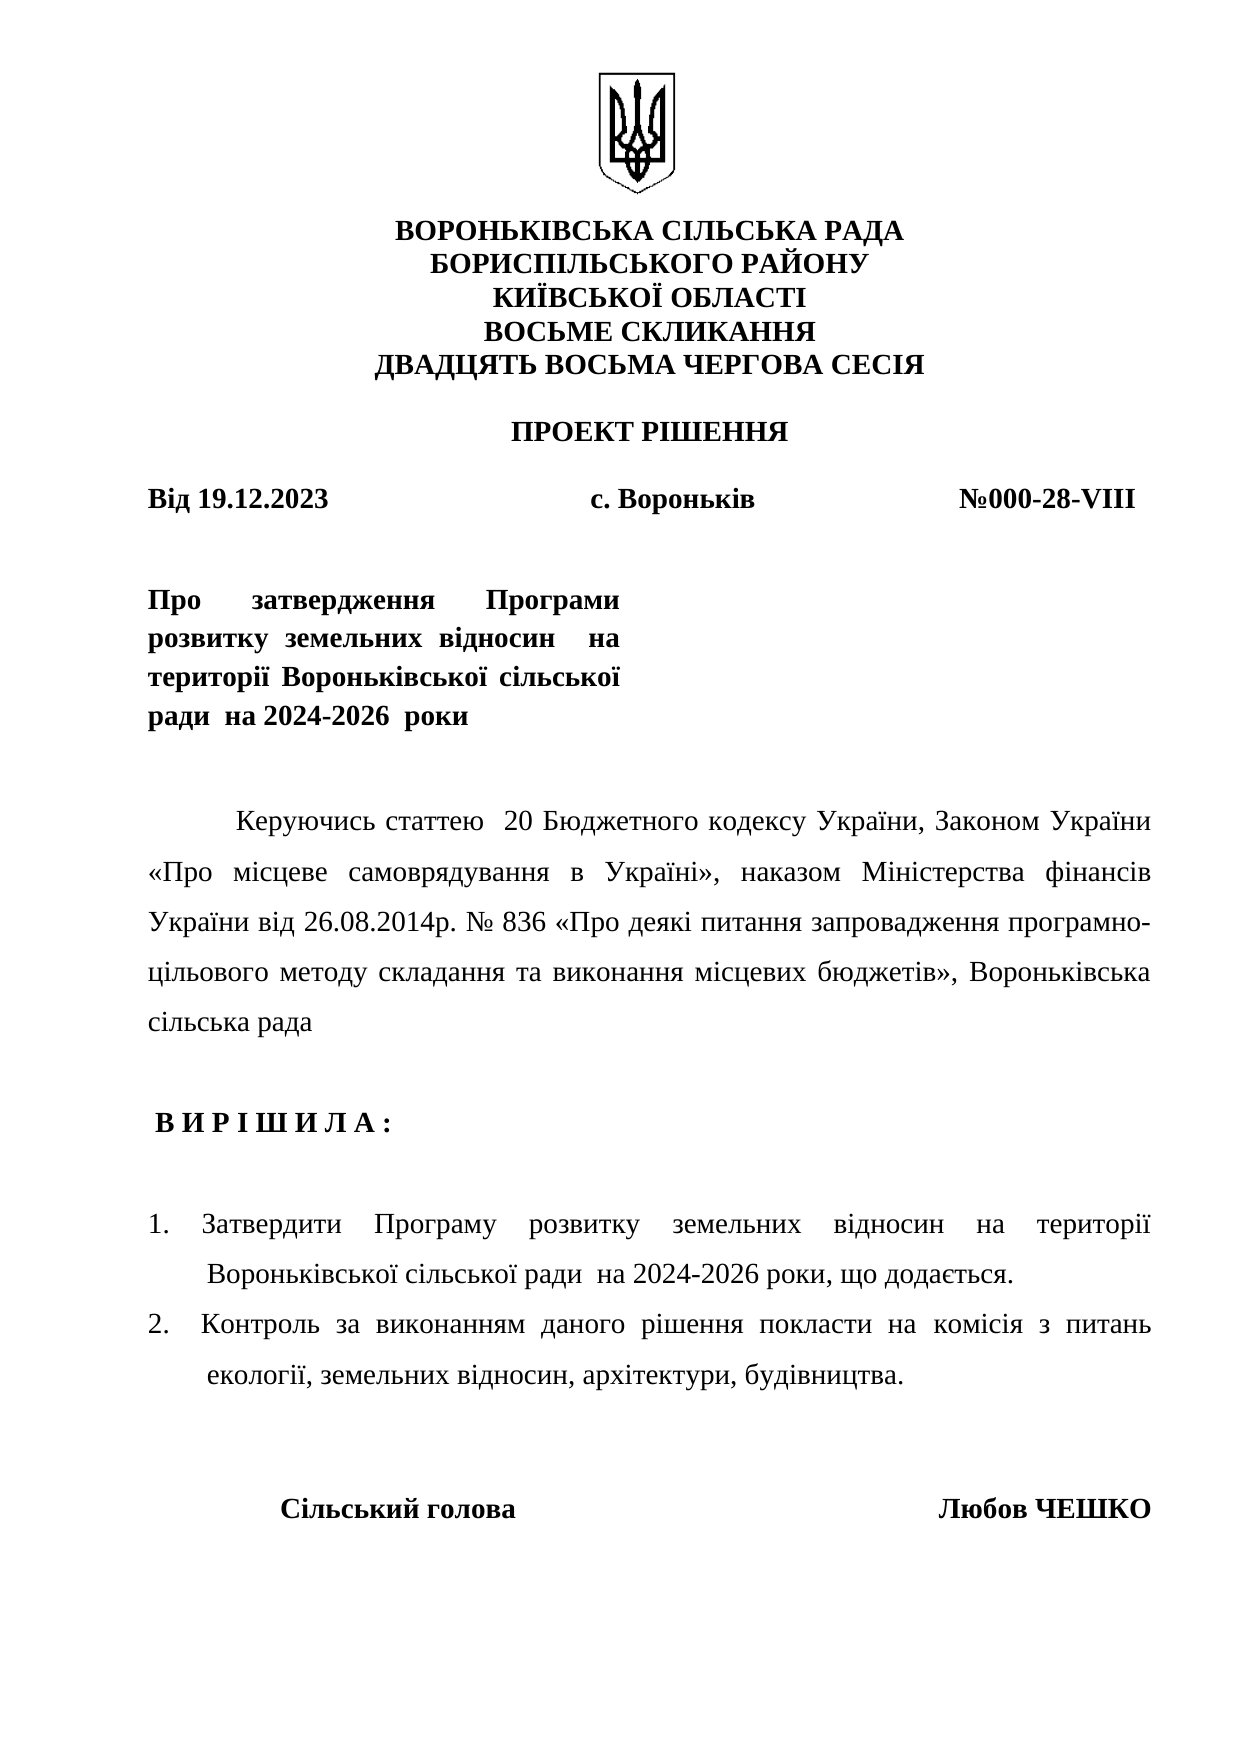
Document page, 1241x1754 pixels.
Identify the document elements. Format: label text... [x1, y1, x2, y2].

text ДВАДЦЯТЬ ВОСЬМА ЧЕРГОВА СЕСІЯ [148, 347, 1152, 381]
text БОРИСПІЛЬСЬКОГО РАЙОНУ [148, 247, 1152, 280]
text Від 19.12.2023 с. Вороньків №000-28-VІІІ [148, 481, 1152, 515]
text ВОРОНЬКІВСЬКА СІЛЬСЬКА РАДА [148, 213, 1152, 247]
text Сільський голова Любов ЧЕШКО [148, 1491, 1152, 1524]
text ПРОЕКТ РІШЕННЯ [148, 414, 1152, 448]
text Керуючись статтею 20 Бюджетного кодексу України, Законом України «Про місцеве самоврядування в Україні», наказом Міністерства фінансів України від 26.08.2014р. № 836 «Про деякі питання запровадження програмно-цільового методу складання та виконання місцевих бюджетів», Вороньківська сільська рада [148, 803, 1152, 1038]
text 2. Контроль за виконанням даного рішення покласти на комісія з питань екології, земельних відносин, архітектури, будівництва. [148, 1306, 1152, 1390]
text Про затвердження Програми розвитку земельних відносин на території Вороньківської сільської ради на 2024-2026 роки [148, 582, 620, 731]
text В И Р І Ш И Л А : [148, 1105, 1152, 1139]
text 1. Затвердити Програму розвитку земельних відносин на території Вороньківської сільської ради на 2024-2026 роки, що додається. [148, 1206, 1152, 1290]
text ВОСЬМЕ СКЛИКАННЯ [148, 314, 1152, 347]
text КИЇВСЬКОЇ ОБЛАСТІ [148, 280, 1152, 314]
